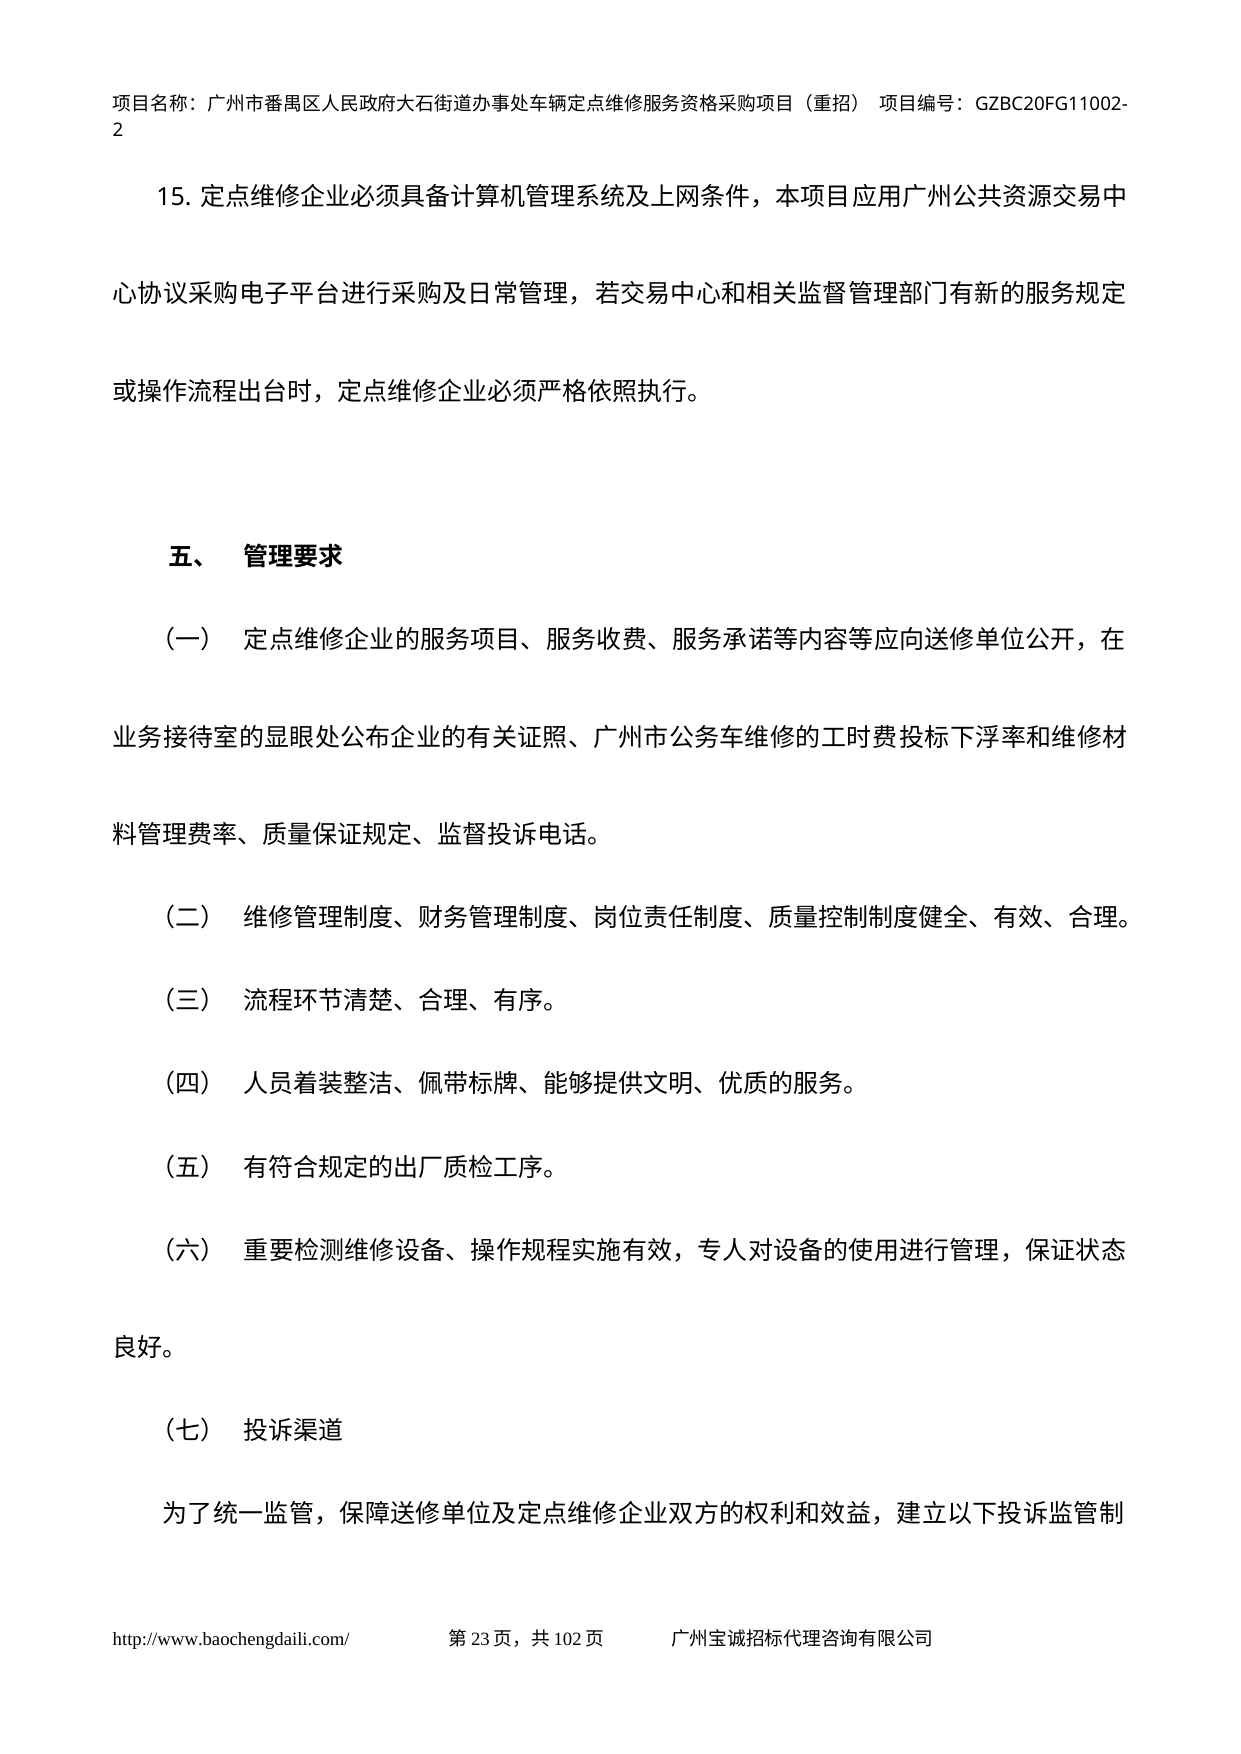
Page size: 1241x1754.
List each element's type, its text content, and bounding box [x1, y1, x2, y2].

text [112, 1479, 1128, 1544]
list 维修管理制度、财务管理制度、岗位责任制度、质量控制制度健全、有效、合理。 [112, 883, 1128, 948]
list 投诉渠道 [112, 1396, 1128, 1461]
list 重要检测维修设备、操作规程实施有效，专人对设备的使用进行管理，保证状态良好。 [112, 1216, 1128, 1378]
list 有符合规定的出厂质检工序。 [112, 1133, 1128, 1198]
list 定点维修企业必须具备计算机管理系统及上网条件，本项目应用广州公共资源交易中心协议采购电子平台进行采购及日常管理，若交易中心和相关监督管理部门有新的服务规定或操作流程出台时，定点维修企业必须严格依照执行。 [112, 162, 1128, 422]
list 人员着装整洁、佩带标牌、能够提供文明、优质的服务。 [112, 1049, 1128, 1114]
list 管理要求 [169, 522, 1128, 587]
list 定点维修企业的服务项目、服务收费、服务承诺等内容等应向送修单位公开，在业务接待室的显眼处公布企业的有关证照、广州市公务车维修的工时费投标下浮率和维修材料管理费率、质量保证规定、监督投诉电话。 [112, 605, 1128, 865]
list 流程环节清楚、合理、有序。 [112, 966, 1128, 1031]
